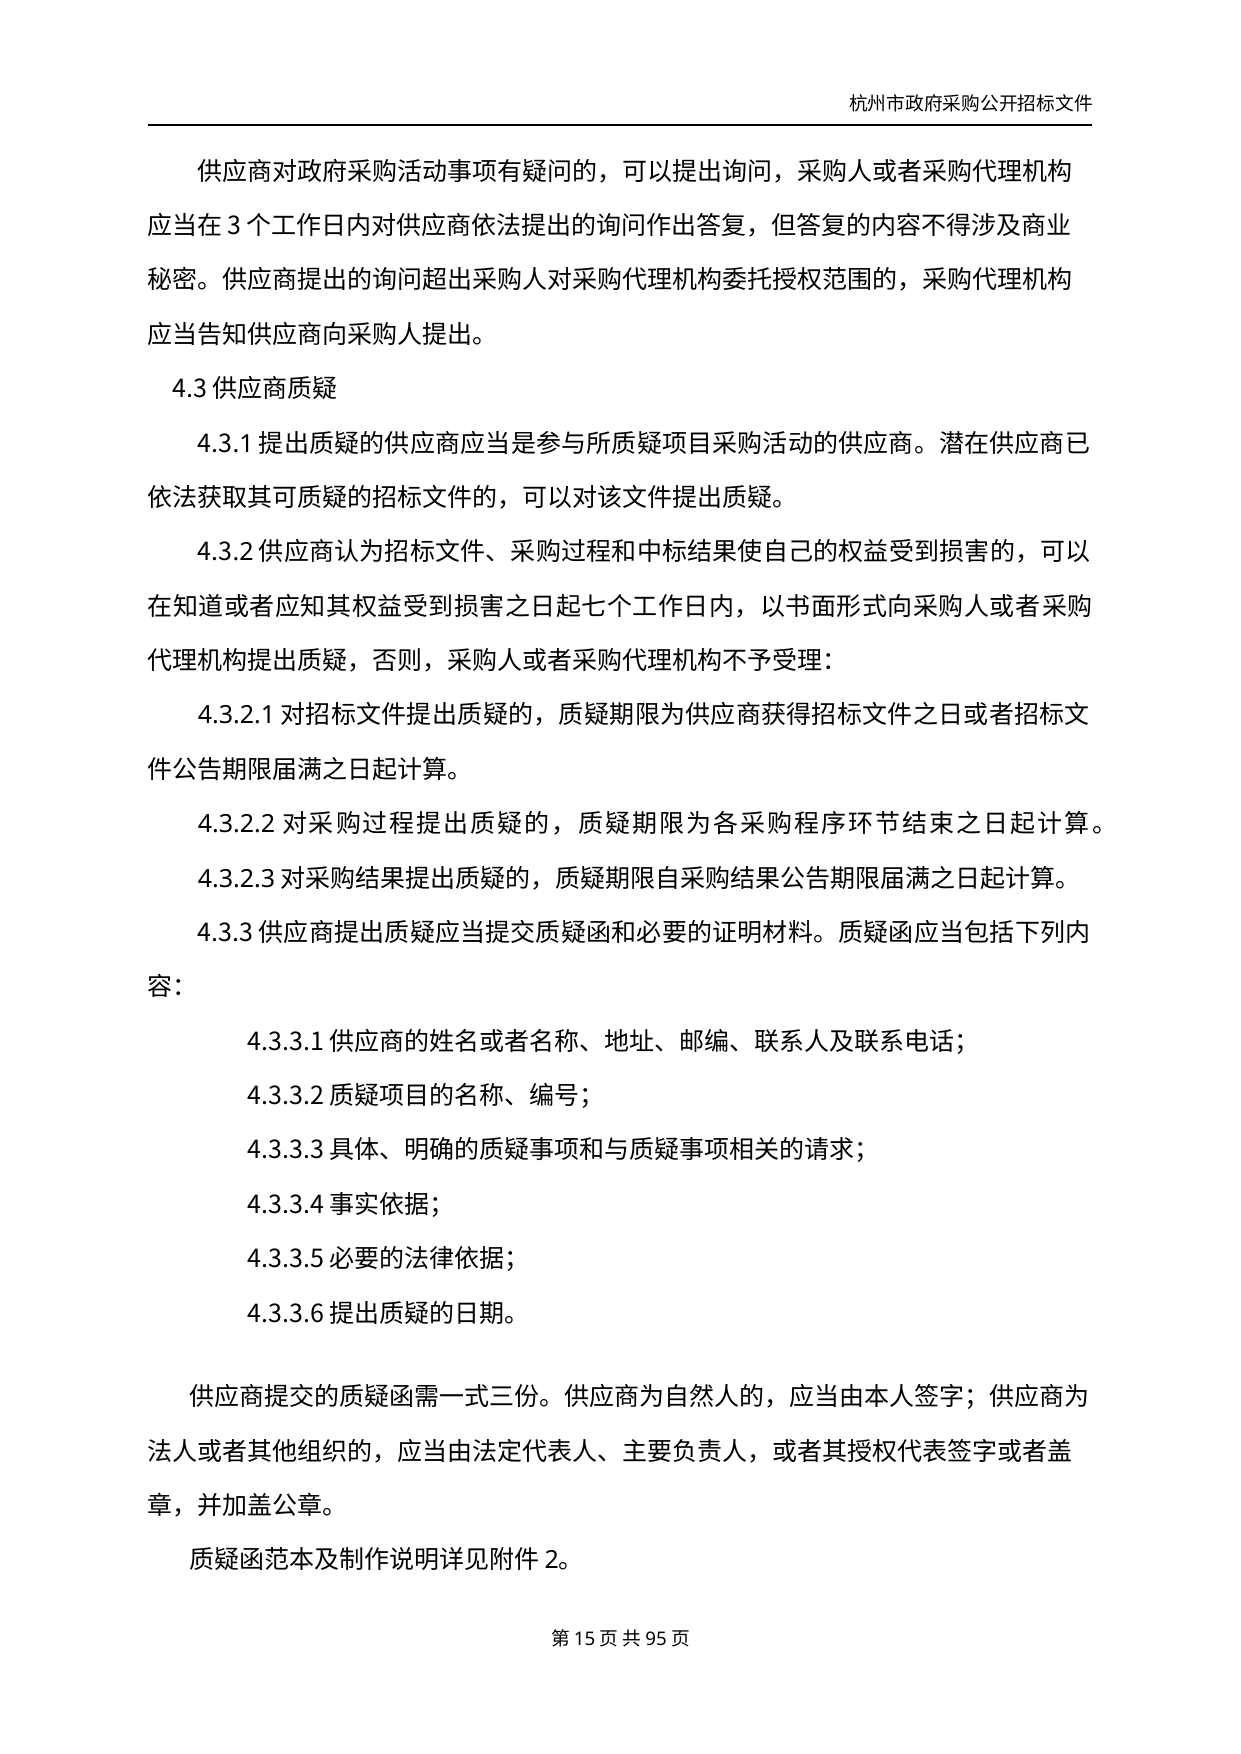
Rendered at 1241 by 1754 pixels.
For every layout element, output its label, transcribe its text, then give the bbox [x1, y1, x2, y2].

text 4.3.1提出质疑的供应商应当是参与所质疑项目采购活动的供应商。潜在供应商已依法获取其可质疑的招标文件的，可以对该文件提出质疑。 [148, 423, 1092, 514]
text 4.3.3.6提出质疑的日期。 [148, 1293, 1092, 1329]
text 4.3.3.1供应商的姓名或者名称、地址、邮编、联系人及联系电话； [148, 1021, 1092, 1057]
text 4.3.2.1对招标文件提出质疑的，质疑期限为供应商获得招标文件之日或者招标文件公告期限届满之日起计算。 [148, 695, 1092, 786]
text 供应商提交的质疑函需一式三份。供应商为自然人的，应当由本人签字；供应商为法人或者其他组织的，应当由法定代表人、主要负责人，或者其授权代表签字或者盖章，并加盖公章。 [148, 1377, 1092, 1522]
text 4.3.3供应商提出质疑应当提交质疑函和必要的证明材料。质疑函应当包括下列内容： [148, 912, 1092, 1003]
text 4.3.3.4事实依据； [148, 1184, 1092, 1221]
text 4.3.3.3具体、明确的质疑事项和与质疑事项相关的请求； [148, 1130, 1092, 1166]
text 4.3.2供应商认为招标文件、采购过程和中标结果使自己的权益受到损害的，可以在知道或者应知其权益受到损害之日起七个工作日内，以书面形式向采购人或者采购代理机构提出质疑，否则，采购人或者采购代理机构不予受理： [148, 532, 1092, 677]
text 4.3供应商质疑 [148, 369, 1092, 405]
text 4.3.2.2对采购过程提出质疑的，质疑期限为各采购程序环节结束之日起计算。4.3.2.3对采购结果提出质疑的，质疑期限自采购结果公告期限届满之日起计算。 [198, 804, 1092, 894]
text 质疑函范本及制作说明详见附件2。 [148, 1540, 1092, 1576]
text 4.3.3.2质疑项目的名称、编号； [148, 1076, 1092, 1112]
text 4.3.3.5必要的法律依据； [148, 1239, 1092, 1275]
text 供应商对政府采购活动事项有疑问的，可以提出询问，采购人或者采购代理机构应当在3个工作日内对供应商依法提出的询问作出答复，但答复的内容不得涉及商业秘密。供应商提出的询问超出采购人对采购代理机构委托授权范围的，采购代理机构应当告知供应商向采购人提出。 [148, 151, 1092, 351]
